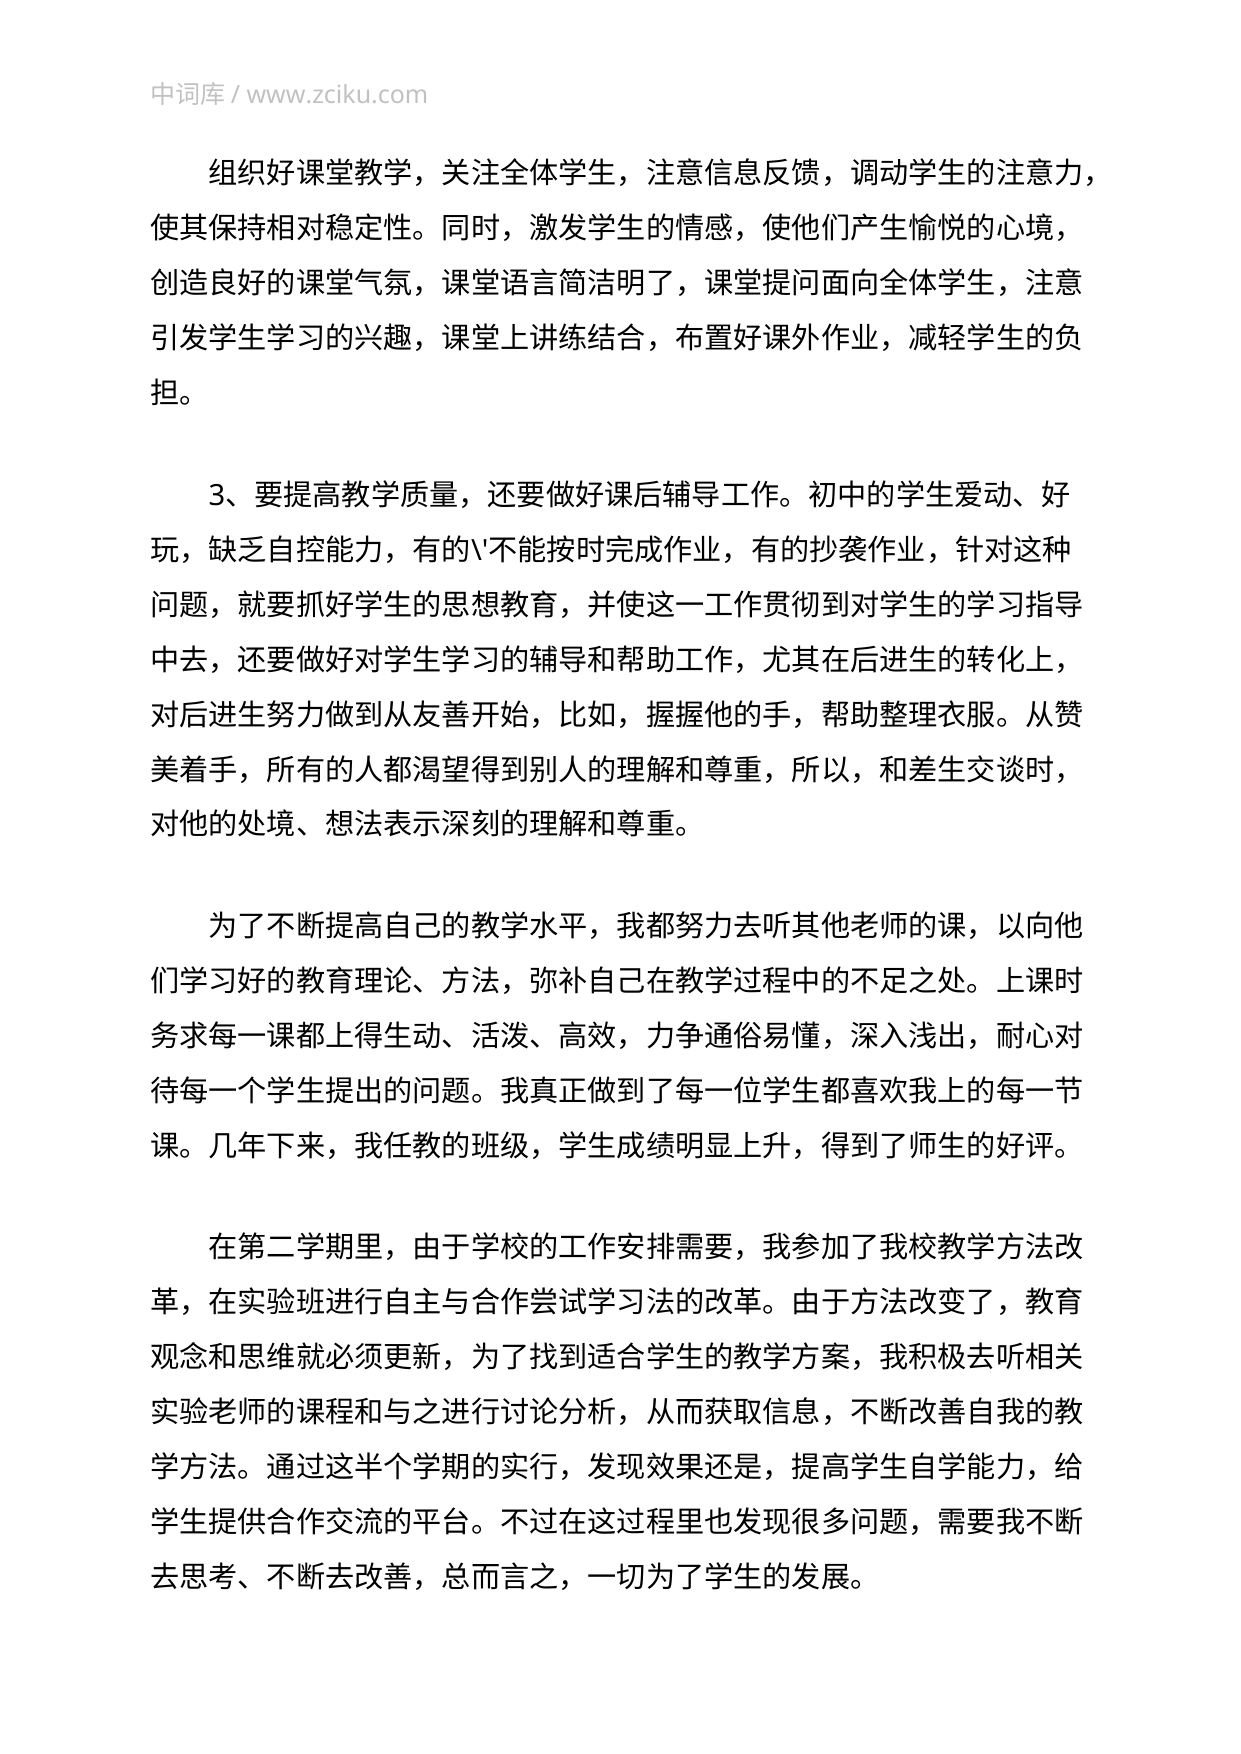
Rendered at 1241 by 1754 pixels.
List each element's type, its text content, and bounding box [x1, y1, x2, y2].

text 为了不断提高自己的教学水平，我都努力去听其他老师的课，以向他们学习好的教育理论、方法，弥补自己在教学过程中的不足之处。上课时务求每一课都上得生动、活泼、高效，力争通俗易懂，深入浅出，耐心对待每一个学生提出的问题。我真正做到了每一位学生都喜欢我上的每一节课。几年下来，我任教的班级，学生成绩明显上升，得到了师生的好评。 [150, 903, 1090, 1164]
text 组织好课堂教学，关注全体学生，注意信息反馈，调动学生的注意力，使其保持相对稳定性。同时，激发学生的情感，使他们产生愉悦的心境，创造良好的课堂气氛，课堂语言简洁明了，课堂提问面向全体学生，注意引发学生学习的兴趣，课堂上讲练结合，布置好课外作业，减轻学生的负担。 [150, 150, 1090, 412]
text 3、要提高教学质量，还要做好课后辅导工作。初中的学生爱动、好玩，缺乏自控能力，有的\'不能按时完成作业，有的抄袭作业，针对这种问题，就要抓好学生的思想教育，并使这一工作贯彻到对学生的学习指导中去，还要做好对学生学习的辅导和帮助工作，尤其在后进生的转化上，对后进生努力做到从友善开始，比如，握握他的手，帮助整理衣服。从赞美着手，所有的人都渴望得到别人的理解和尊重，所以，和差生交谈时，对他的处境、想法表示深刻的理解和尊重。 [150, 471, 1090, 843]
text 在第二学期里，由于学校的工作安排需要，我参加了我校教学方法改革，在实验班进行自主与合作尝试学习法的改革。由于方法改变了，教育观念和思维就必须更新，为了找到适合学生的教学方案，我积极去听相关实验老师的课程和与之进行讨论分析，从而获取信息，不断改善自我的教学方法。通过这半个学期的实行，发现效果还是，提高学生自学能力，给学生提供合作交流的平台。不过在这过程里也发现很多问题，需要我不断去思考、不断去改善，总而言之，一切为了学生的发展。 [150, 1224, 1090, 1596]
